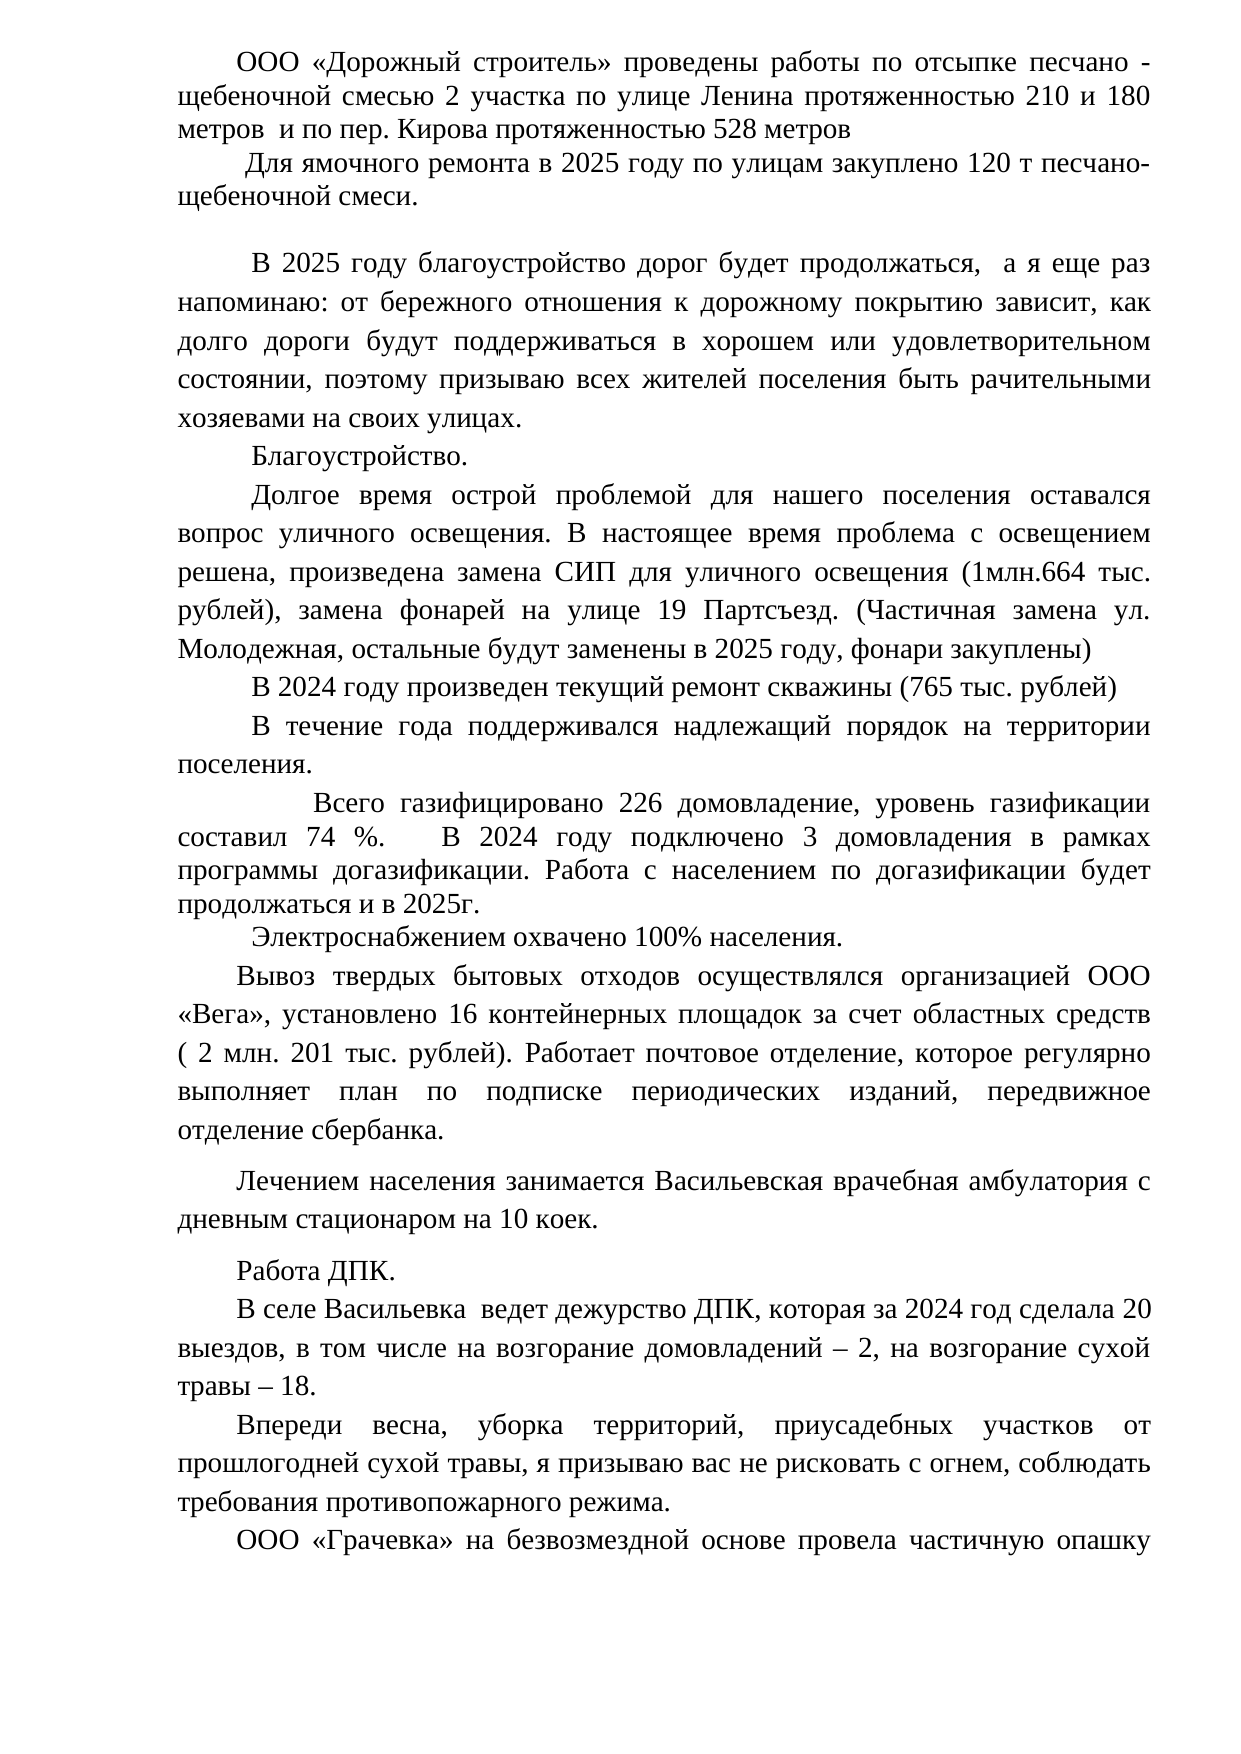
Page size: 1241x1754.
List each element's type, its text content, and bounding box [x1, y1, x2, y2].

list Для ямочного ремонта в 2025 году по улицам закуплено 120 т песчано-щебеночной смеси. [177, 145, 1152, 212]
text В 2024 году произведен текущий ремонт скважины (765 тыс. рублей) [177, 669, 1152, 703]
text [177, 1522, 1152, 1556]
text Впереди весна, уборка территорий, приусадебных участков от прошлогодней сухой травы, я призываю вас не рисковать с огнем, соблюдать требования противопожарного режима. [177, 1407, 1152, 1517]
text Долгое время острой проблемой для нашего поселения оставался вопрос уличного освещения. В настоящее время проблема с освещением решена, произведена замена СИП для уличного освещения (1млн.664 тыс. рублей), замена фонарей на улице 19 Партсъезд. (Частичная замена ул. Молодежная, остальные будут заменены в 2025 году, фонари закуплены) [177, 477, 1152, 664]
text В течение года поддерживался надлежащий порядок на территории поселения. [177, 708, 1152, 780]
text В 2025 году благоустройство дорог будет продолжаться, а я еще раз напоминаю: от бережного отношения к дорожному покрытию зависит, как долго дороги будут поддерживаться в хорошем или удовлетворительном состоянии, поэтому призываю всех жителей поселения быть рачительными хозяевами на своих улицах. [177, 246, 1152, 433]
list ООО «Дорожный строитель» проведены работы по отсыпке песчано -щебеночной смесью 2 участка по улице Ленина протяженностью 210 и 180 метров и по пер. Кирова протяженностью 528 метров [177, 44, 1152, 145]
text Всего газифицировано 226 домовладение, уровень газификации составил 74 %. В 2024 году подключено 3 домовладения в рамках программы догазификации. Работа с населением по догазификации будет продолжаться и в 2025г. [177, 785, 1152, 919]
text В селе Васильевка ведет дежурство ДПК, которая за 2024 год сделала 20 выездов, в том числе на возгорание домовладений – 2, на возгорание сухой травы – 18. [177, 1291, 1152, 1402]
text Вывоз твердых бытовых отходов осуществлялся организацией ООО «Вега», установлено 16 контейнерных площадок за счет областных средств ( 2 млн. 201 тыс. рублей). Работает почтовое отделение, которое регулярно выполняет план по подписке периодических изданий, передвижное отделение сбербанка. [177, 958, 1152, 1146]
text Лечением населения занимается Васильевская врачебная амбулатория с дневным стационаром на 10 коек. [177, 1163, 1152, 1235]
text Работа ДПК. [177, 1253, 1152, 1286]
text Благоустройство. [177, 438, 1152, 472]
text Электроснабжением охвачено 100% населения. [177, 919, 1152, 953]
